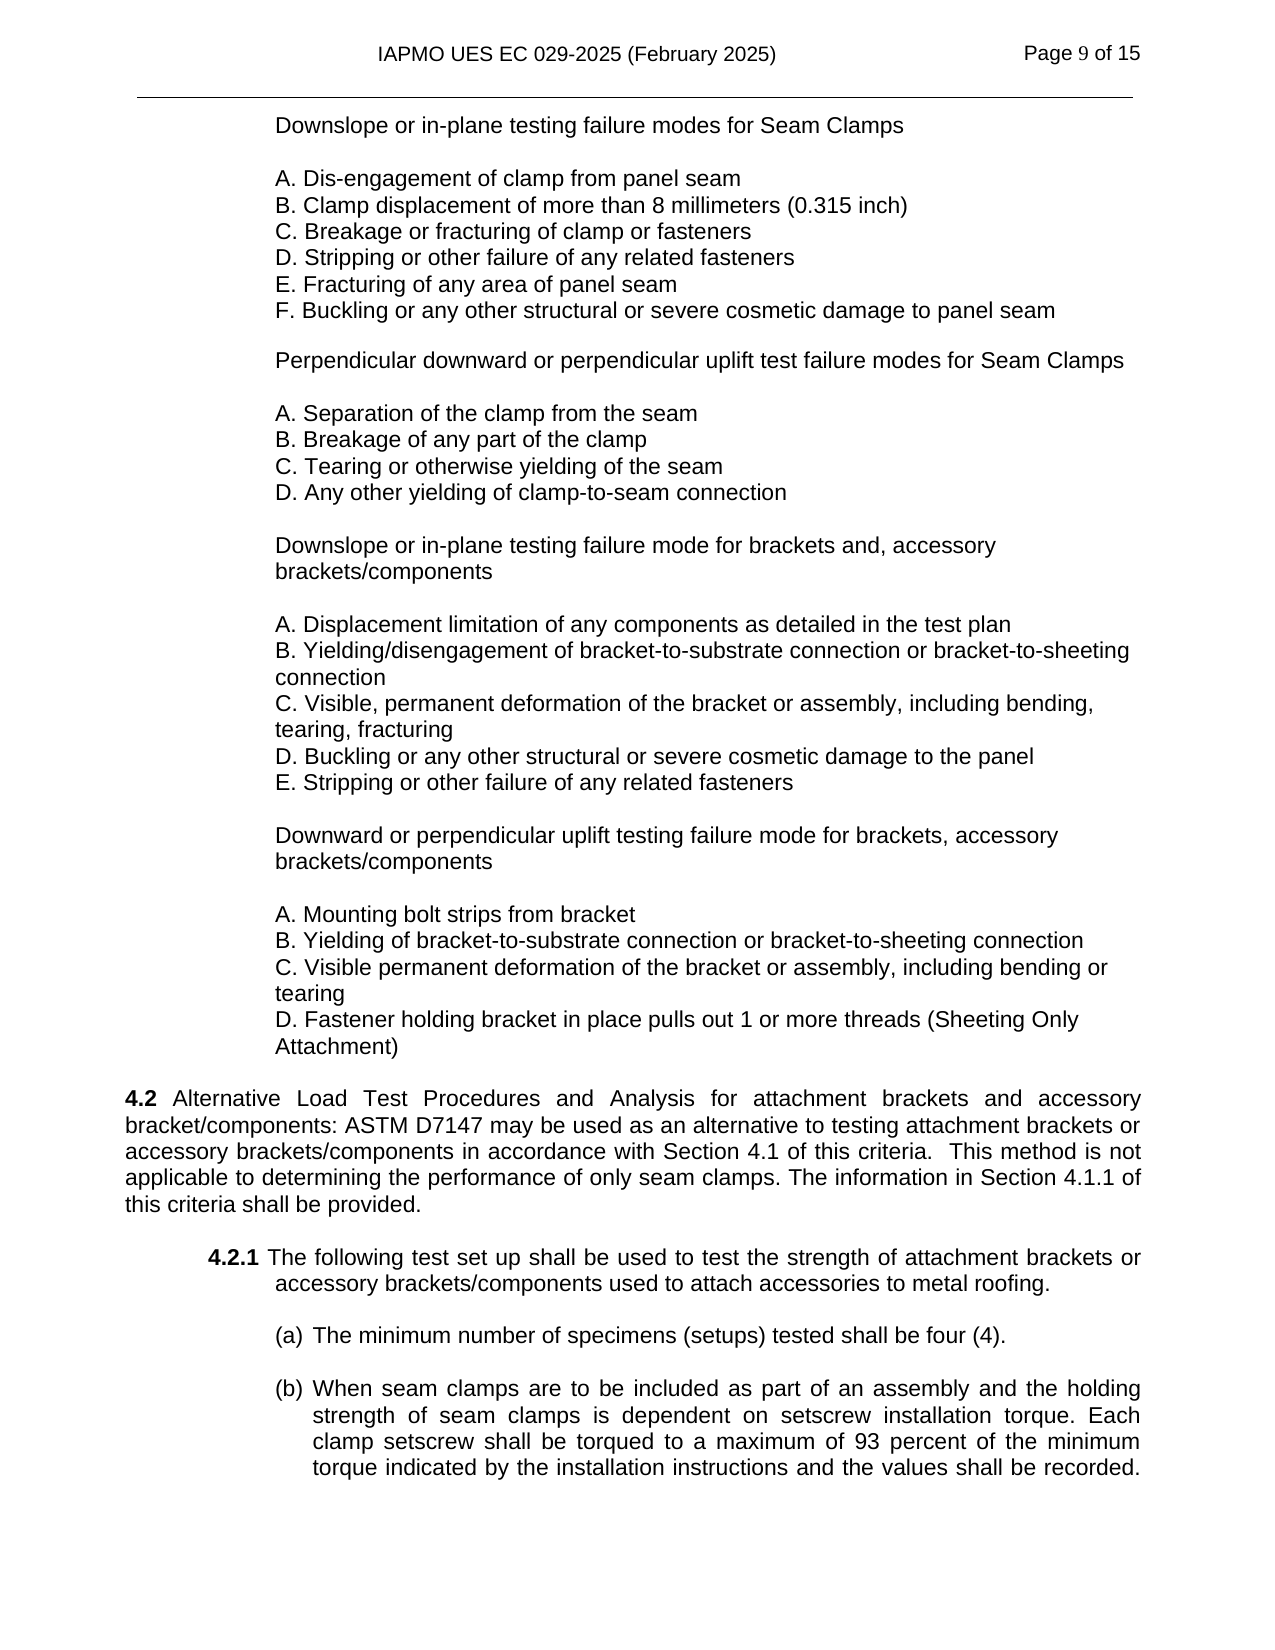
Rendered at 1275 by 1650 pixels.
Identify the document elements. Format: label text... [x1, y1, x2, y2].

text D. Any other yielding of clamp-to-seam connection [200, 479, 1150, 506]
text A. Separation of the clamp from the seam [200, 400, 1150, 426]
text E. Stripping or other failure of any related fasteners [200, 769, 1150, 795]
text B. Breakage of any part of the clamp [200, 426, 1150, 453]
text Perpendicular downward or perpendicular uplift test failure modes for Seam Clamps [200, 347, 1150, 374]
text D. Fastener holding bracket in place pulls out 1 or more threads (Sheeting Only Attachment) [275, 1006, 1150, 1059]
text C. Visible permanent deformation of the bracket or assembly, including bending or tearing [275, 953, 1150, 1006]
text B. Clamp displacement of more than 8 millimeters (0.315 inch) [275, 192, 1150, 218]
text A. Dis-engagement of clamp from panel seam [275, 165, 1150, 192]
text D. Buckling or any other structural or severe cosmetic damage to the panel [200, 743, 1150, 769]
text F. Buckling or any other structural or severe cosmetic damage to panel seam [275, 297, 1150, 323]
text Downslope or in-plane testing failure modes for Seam Clamps [200, 112, 1150, 139]
text C. Visible, permanent deformation of the bracket or assembly, including bending, tearing, fracturing [275, 690, 1150, 743]
text E. Fracturing of any area of panel seam [275, 271, 1150, 297]
text B. Yielding/disengagement of bracket-to-substrate connection or bracket-to-sheeting connection [275, 637, 1150, 690]
text C. Tearing or otherwise yielding of the seam [200, 453, 1150, 479]
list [275, 1375, 1142, 1481]
text A. Mounting bolt strips from bracket [200, 901, 1150, 927]
text D. Stripping or other failure of any related fasteners [275, 244, 1150, 271]
text A. Displacement limitation of any components as detailed in the test plan [200, 611, 1150, 637]
text Downslope or in-plane testing failure mode for brackets and, accessory brackets/components [275, 532, 1150, 584]
list The minimum number of specimens (setups) tested shall be four (4). [275, 1322, 1142, 1349]
text 4.2 Alternative Load Test Procedures and Analysis for attachment brackets and accessory bracket/components: ASTM D7147 may be used as an alternative to testing attachment brackets or accessory brackets/components in accordance with Section 4.1 of this criteria. This method is not applicable to determining the performance of only seam clamps. The information in Section 4.1.1 of this criteria shall be provided. [125, 1085, 1142, 1217]
text B. Yielding of bracket-to-substrate connection or bracket-to-sheeting connection [200, 927, 1150, 953]
text Downward or perpendicular uplift testing failure mode for brackets, accessory brackets/components [275, 822, 1150, 874]
text C. Breakage or fracturing of clamp or fasteners [275, 218, 1150, 244]
text 4.2.1 The following test set up shall be used to test the strength of attachment brackets or accessory brackets/components used to attach accessories to metal roofing. [200, 1243, 1142, 1296]
